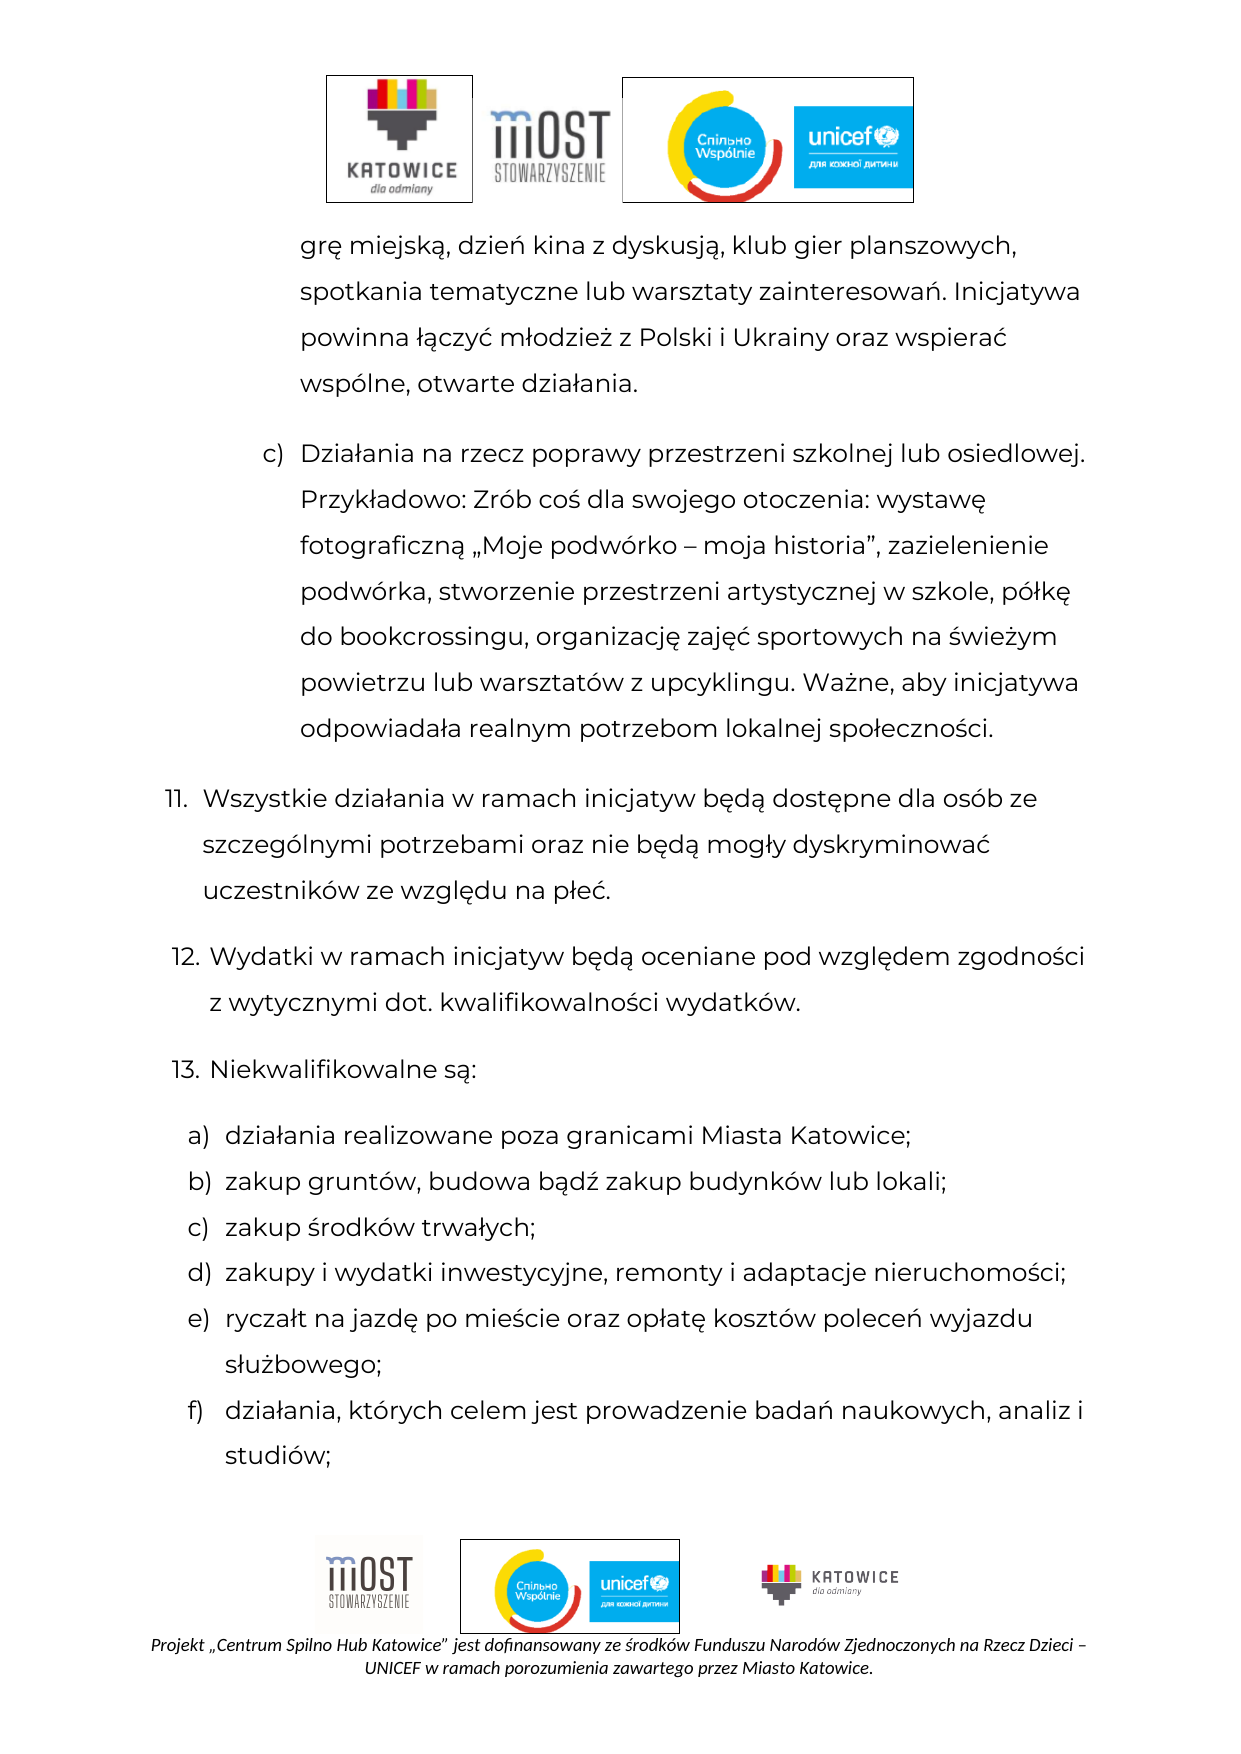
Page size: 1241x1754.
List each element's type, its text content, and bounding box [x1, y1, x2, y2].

list Wydatki w ramach inicjatyw będą oceniane pod względem zgodności z wytycznymi dot. kwalifikowalności wydatków. [172, 942, 1090, 1018]
picture [875, 126, 898, 146]
list działania realizowane poza granicami Miasta Katowice; [187, 1121, 1090, 1151]
picture [729, 1536, 926, 1634]
picture [327, 76, 913, 203]
picture [864, 162, 878, 168]
list działania, których celem jest prowadzenie badań naukowych, analiz i studiów; [187, 1395, 1090, 1471]
list Działania na rzecz poprawy przestrzeni szkolnej lub osiedlowej. Przykładowo: Zrób coś dla swojego otoczenia: wystawę fotograficzną „Moje podwórko – moja historia”, zazielenienie podwórka, stworzenie przestrzeni artystycznej w szkole, półkę do bookcrossingu, organizację zajęć sportowych na świeżym powietrzu lub warsztatów z upcyklingu. Ważne, aby inicjatywa odpowiadała realnym potrzebom lokalnej społeczności. [262, 438, 1090, 743]
picture [865, 126, 872, 145]
picture [651, 1576, 668, 1590]
list Niekwalifikowalne są: [172, 1054, 1090, 1084]
picture [811, 162, 825, 167]
list Wszystkie działania w ramach inicjatyw będą dostępne dla osób ze szczególnymi potrzebami oraz nie będą mogły dyskryminować uczestników ze względu na płeć. [165, 784, 1090, 906]
picture [810, 132, 820, 145]
picture [616, 1580, 627, 1589]
list zakup gruntów, budowa bądź zakup budynków lub lokali; [187, 1166, 1090, 1197]
picture [824, 132, 834, 144]
picture [314, 1535, 424, 1634]
picture [643, 1576, 648, 1588]
list ryczałt na jazdę po mieście oraz opłatę kosztów poleceń wyjazdu służbowego; [187, 1303, 1090, 1380]
picture [631, 1582, 642, 1589]
picture [837, 132, 863, 145]
picture [461, 1540, 679, 1633]
list zakup środków trwałych; [187, 1212, 1090, 1242]
list zakupy i wydatki inwestycyjne, remonty i adaptacje nieruchomości; [187, 1258, 1090, 1288]
